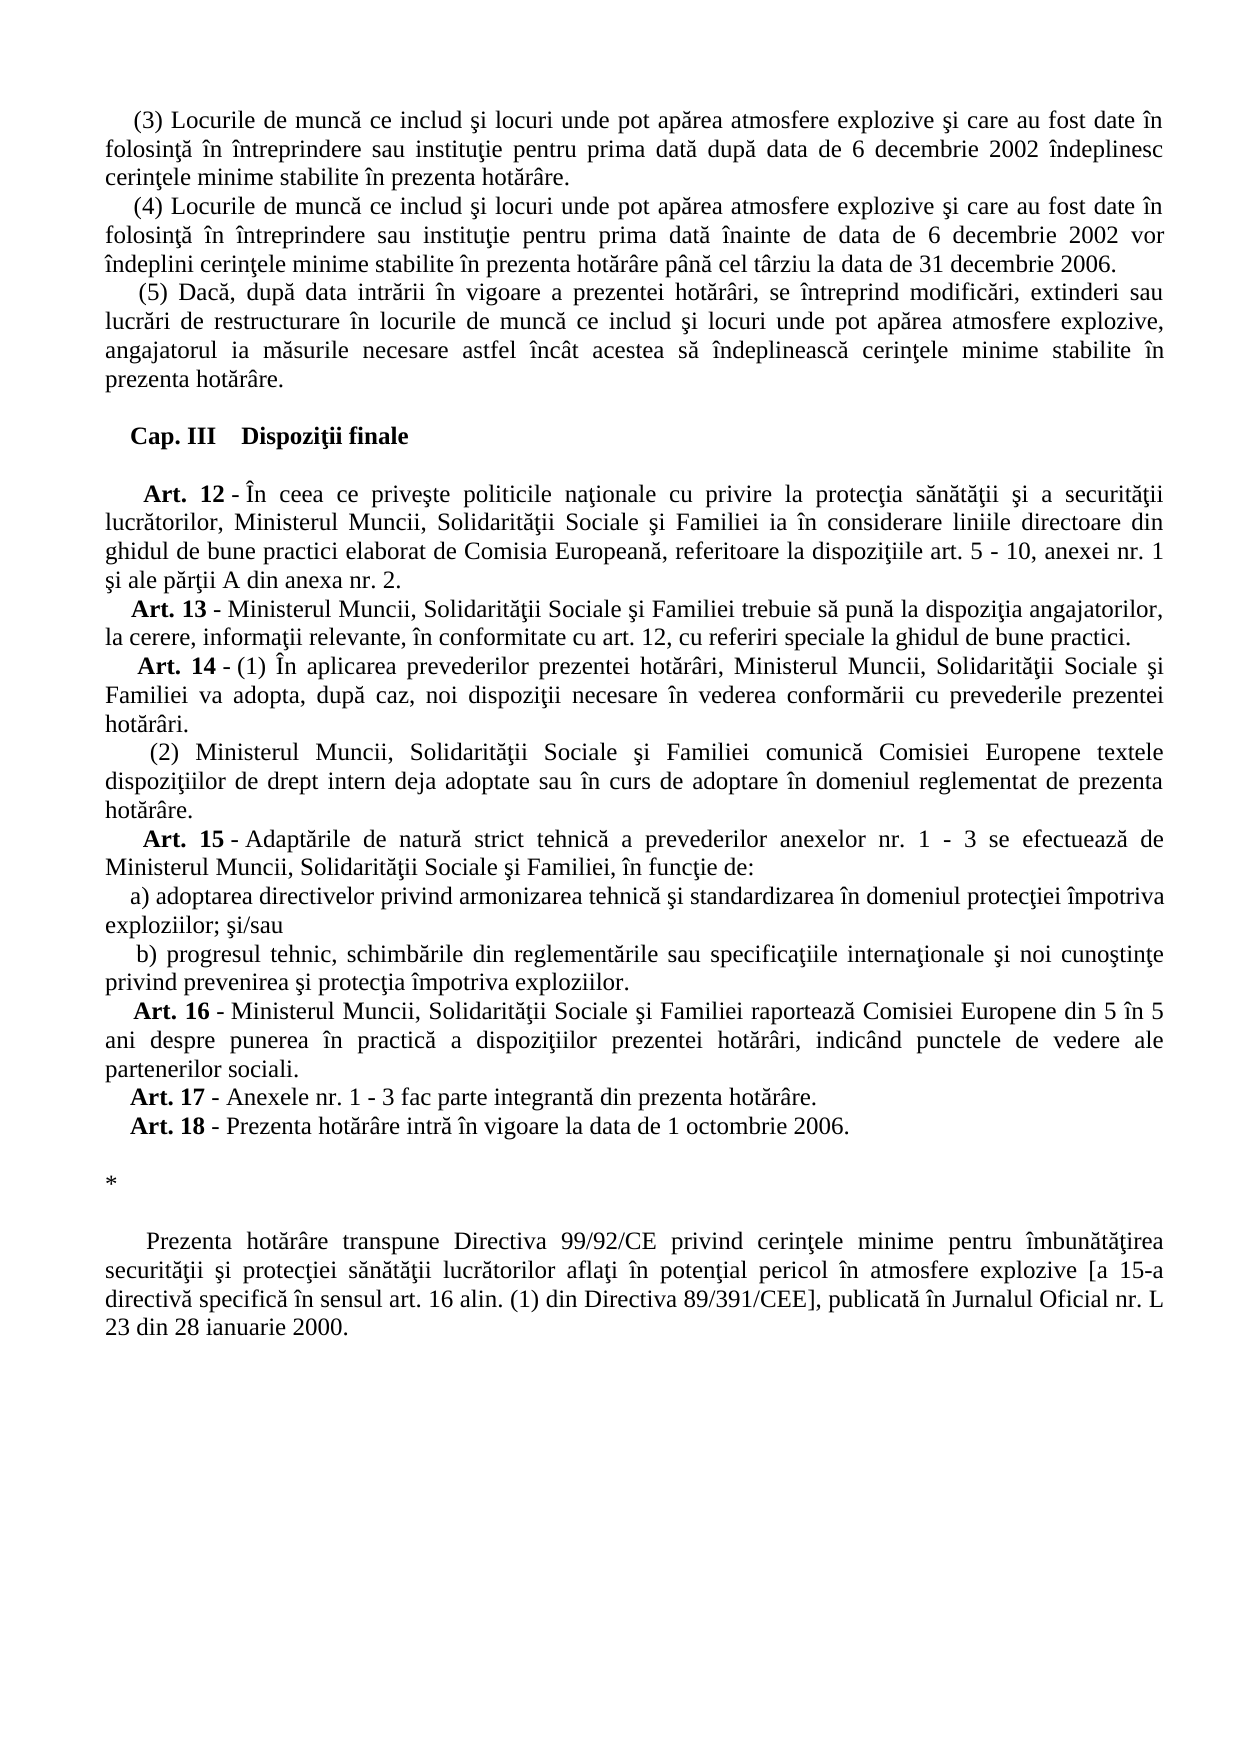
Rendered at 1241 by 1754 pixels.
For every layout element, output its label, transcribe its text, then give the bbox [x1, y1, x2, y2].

text a) adoptarea directivelor privind armonizarea tehnică şi standardizarea în domeniul protecţiei împotriva exploziilor; şi/sau [105, 881, 1165, 939]
text Art. 17 - Anexele nr. 1 - 3 fac parte integrantă din prezenta hotărâre. [105, 1082, 1165, 1111]
text (4) Locurile de muncă ce includ şi locuri unde pot apărea atmosfere explozive şi care au fost date în folosinţă în întreprindere sau instituţie pentru prima dată înainte de data de 6 decembrie 2002 vor îndeplini cerinţele minime stabilite în prezenta hotărâre până cel târziu la data de 31 decembrie 2006. [105, 191, 1165, 277]
text * [105, 1169, 1165, 1197]
text Art. 15 - Adaptările de natură strict tehnică a prevederilor anexelor nr. 1 - 3 se efectuează de Ministerul Muncii, Solidarităţii Sociale şi Familiei, în funcţie de: [105, 824, 1165, 881]
text Art. 18 - Prezenta hotărâre intră în vigoare la data de 1 octombrie 2006. [105, 1111, 1165, 1140]
text Prezenta hotărâre transpune Directiva 99/92/CE privind cerinţele minime pentru îmbunătăţirea securităţii şi protecţiei sănătăţii lucrătorilor aflaţi în potenţial pericol în atmosfere explozive [a 15-a directivă specifică în sensul art. 16 alin. (1) din Directiva 89/391/CEE], publicată în Jurnalul Oficial nr. L 23 din 28 ianuarie 2000. [105, 1226, 1165, 1341]
text (2) Ministerul Muncii, Solidarităţii Sociale şi Familiei comunică Comisiei Europene textele dispoziţiilor de drept intern deja adoptate sau în curs de adoptare în domeniul reglementat de prezenta hotărâre. [105, 737, 1165, 824]
text Art. 13 - Ministerul Muncii, Solidarităţii Sociale şi Familiei trebuie să pună la dispoziţia angajatorilor, la cerere, informaţii relevante, în conformitate cu art. 12, cu referiri speciale la ghidul de bune practici. [105, 594, 1165, 651]
text (5) Dacă, după data intrării în vigoare a prezentei hotărâri, se întreprind modificări, extinderi sau lucrări de restructurare în locurile de muncă ce includ şi locuri unde pot apărea atmosfere explozive, angajatorul ia măsurile necesare astfel încât acestea să îndeplinească cerinţele minime stabilite în prezenta hotărâre. [105, 277, 1165, 392]
text Art. 16 - Ministerul Muncii, Solidarităţii Sociale şi Familiei raportează Comisiei Europene din 5 în 5 ani despre punerea în practică a dispoziţiilor prezentei hotărâri, indicând punctele de vedere ale partenerilor sociali. [105, 996, 1165, 1082]
text Art. 14 - (1) În aplicarea prevederilor prezentei hotărâri, Ministerul Muncii, Solidarităţii Sociale şi Familiei va adopta, după caz, noi dispoziţii necesare în vederea conformării cu prevederile prezentei hotărâri. [105, 651, 1165, 737]
text Cap. III Dispoziţii finale [105, 421, 1165, 450]
text b) progresul tehnic, schimbările din reglementările sau specificaţiile internaţionale şi noi cunoştinţe privind prevenirea şi protecţia împotriva exploziilor. [105, 939, 1165, 996]
text Art. 12 - În ceea ce priveşte politicile naţionale cu privire la protecţia sănătăţii şi a securităţii lucrătorilor, Ministerul Muncii, Solidarităţii Sociale şi Familiei ia în considerare liniile directoare din ghidul de bune practici elaborat de Comisia Europeană, referitoare la dispoziţiile art. 5 - 10, anexei nr. 1 şi ale părţii A din anexa nr. 2. [105, 479, 1165, 594]
text (3) Locurile de muncă ce includ şi locuri unde pot apărea atmosfere explozive şi care au fost date în folosinţă în întreprindere sau instituţie pentru prima dată după data de 6 decembrie 2002 îndeplinesc cerinţele minime stabilite în prezenta hotărâre. [105, 105, 1165, 191]
